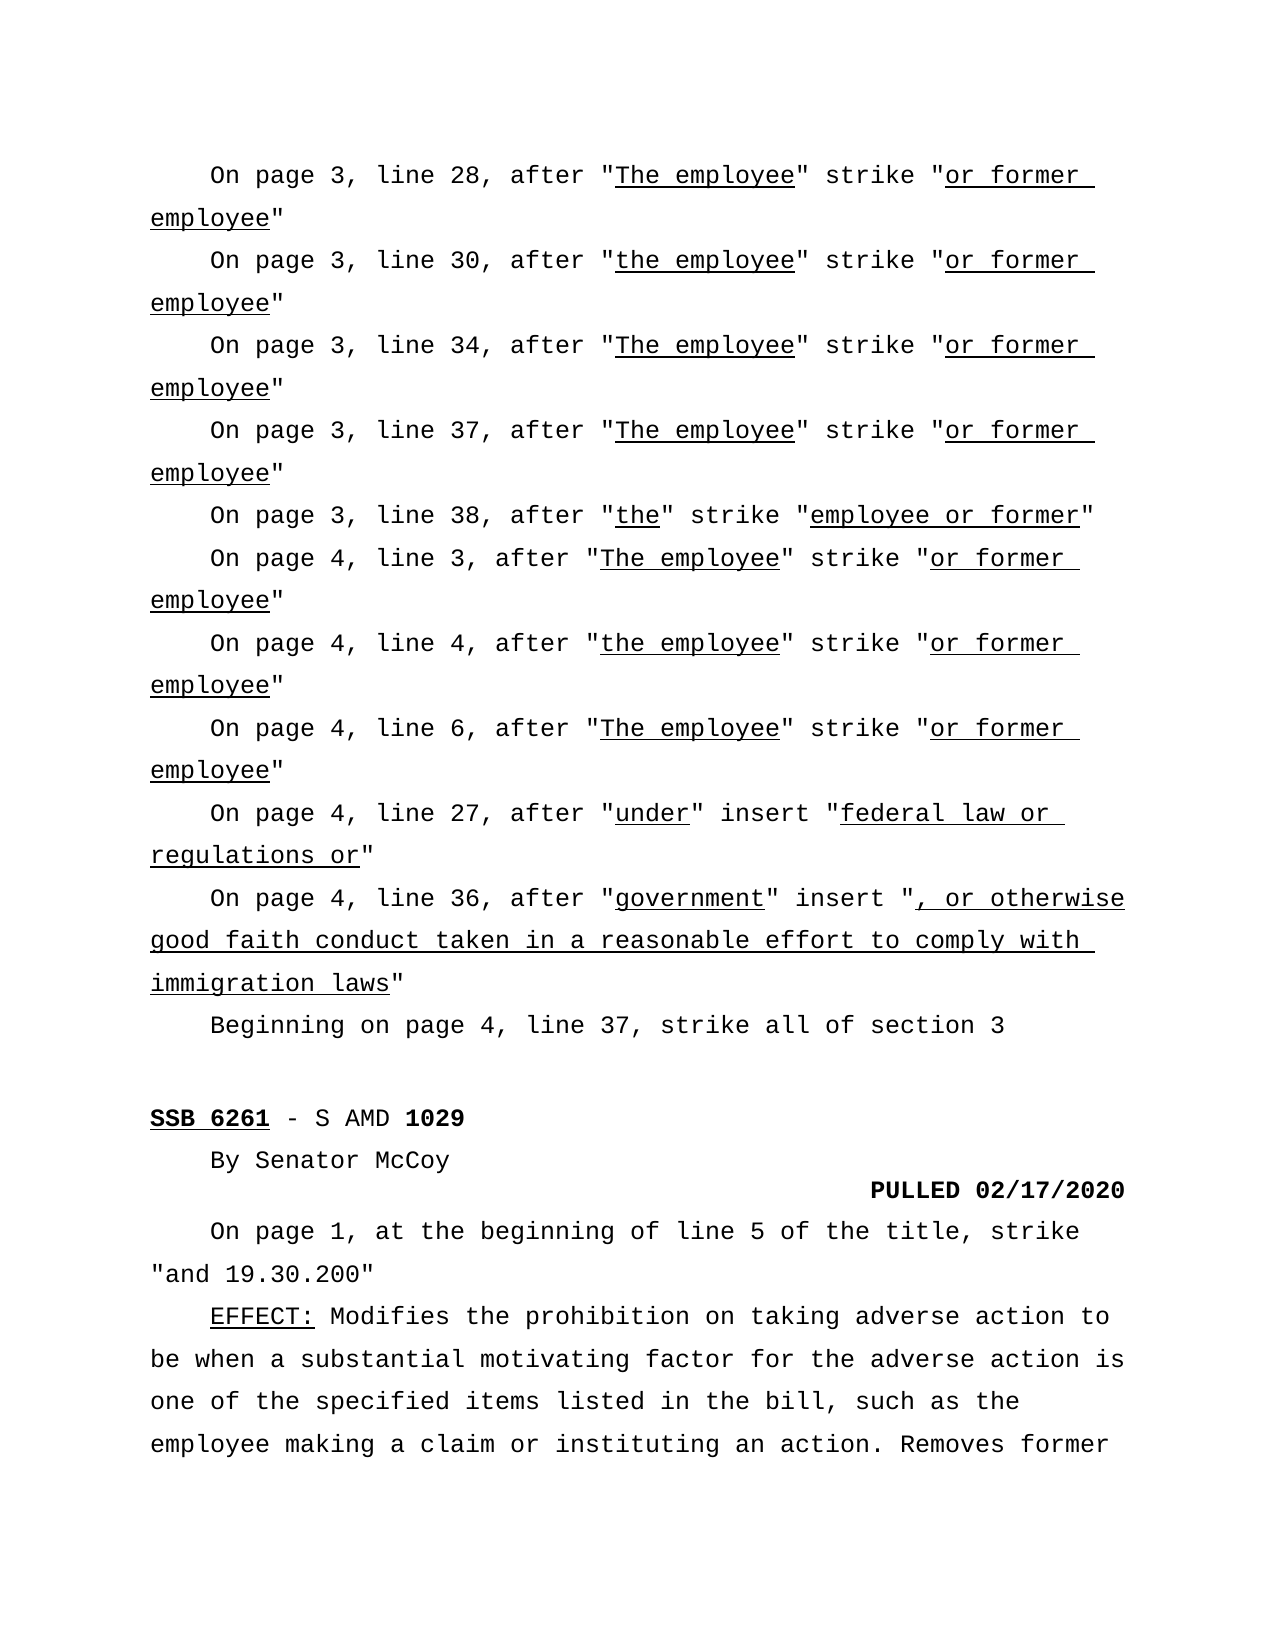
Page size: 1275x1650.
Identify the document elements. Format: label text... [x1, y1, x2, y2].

text On page 3, line 34, after "The employee" strike "or former employee" [150, 320, 1125, 405]
text On page 4, line 27, after "under" insert "federal law or regulations or" [150, 787, 1125, 872]
text On page 4, line 6, after "The employee" strike "or former employee" [150, 702, 1125, 787]
text On page 3, line 30, after "the employee" strike "or former employee" [150, 235, 1125, 320]
text SSB 6261 - S AMD 1029 [150, 1092, 1125, 1135]
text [150, 1291, 1125, 1461]
text PULLED 02/17/2020 [150, 1177, 1125, 1206]
text On page 1, at the beginning of line 5 of the title, strike "and 19.30.200" [150, 1206, 1125, 1291]
text On page 4, line 36, after "government" insert ", or otherwise good faith conduct taken in a reasonable effort to comply with immigration laws" [150, 872, 1125, 1000]
text On page 4, line 3, after "The employee" strike "or former employee" [150, 532, 1125, 617]
text On page 3, line 28, after "The employee" strike "or former employee" [150, 150, 1125, 235]
text By Senator McCoy [150, 1135, 1125, 1177]
text On page 3, line 38, after "the" strike "employee or former" [150, 490, 1125, 532]
text Beginning on page 4, line 37, strike all of section 3 [150, 1000, 1125, 1042]
text On page 3, line 37, after "The employee" strike "or former employee" [150, 405, 1125, 490]
text On page 4, line 4, after "the employee" strike "or former employee" [150, 617, 1125, 702]
